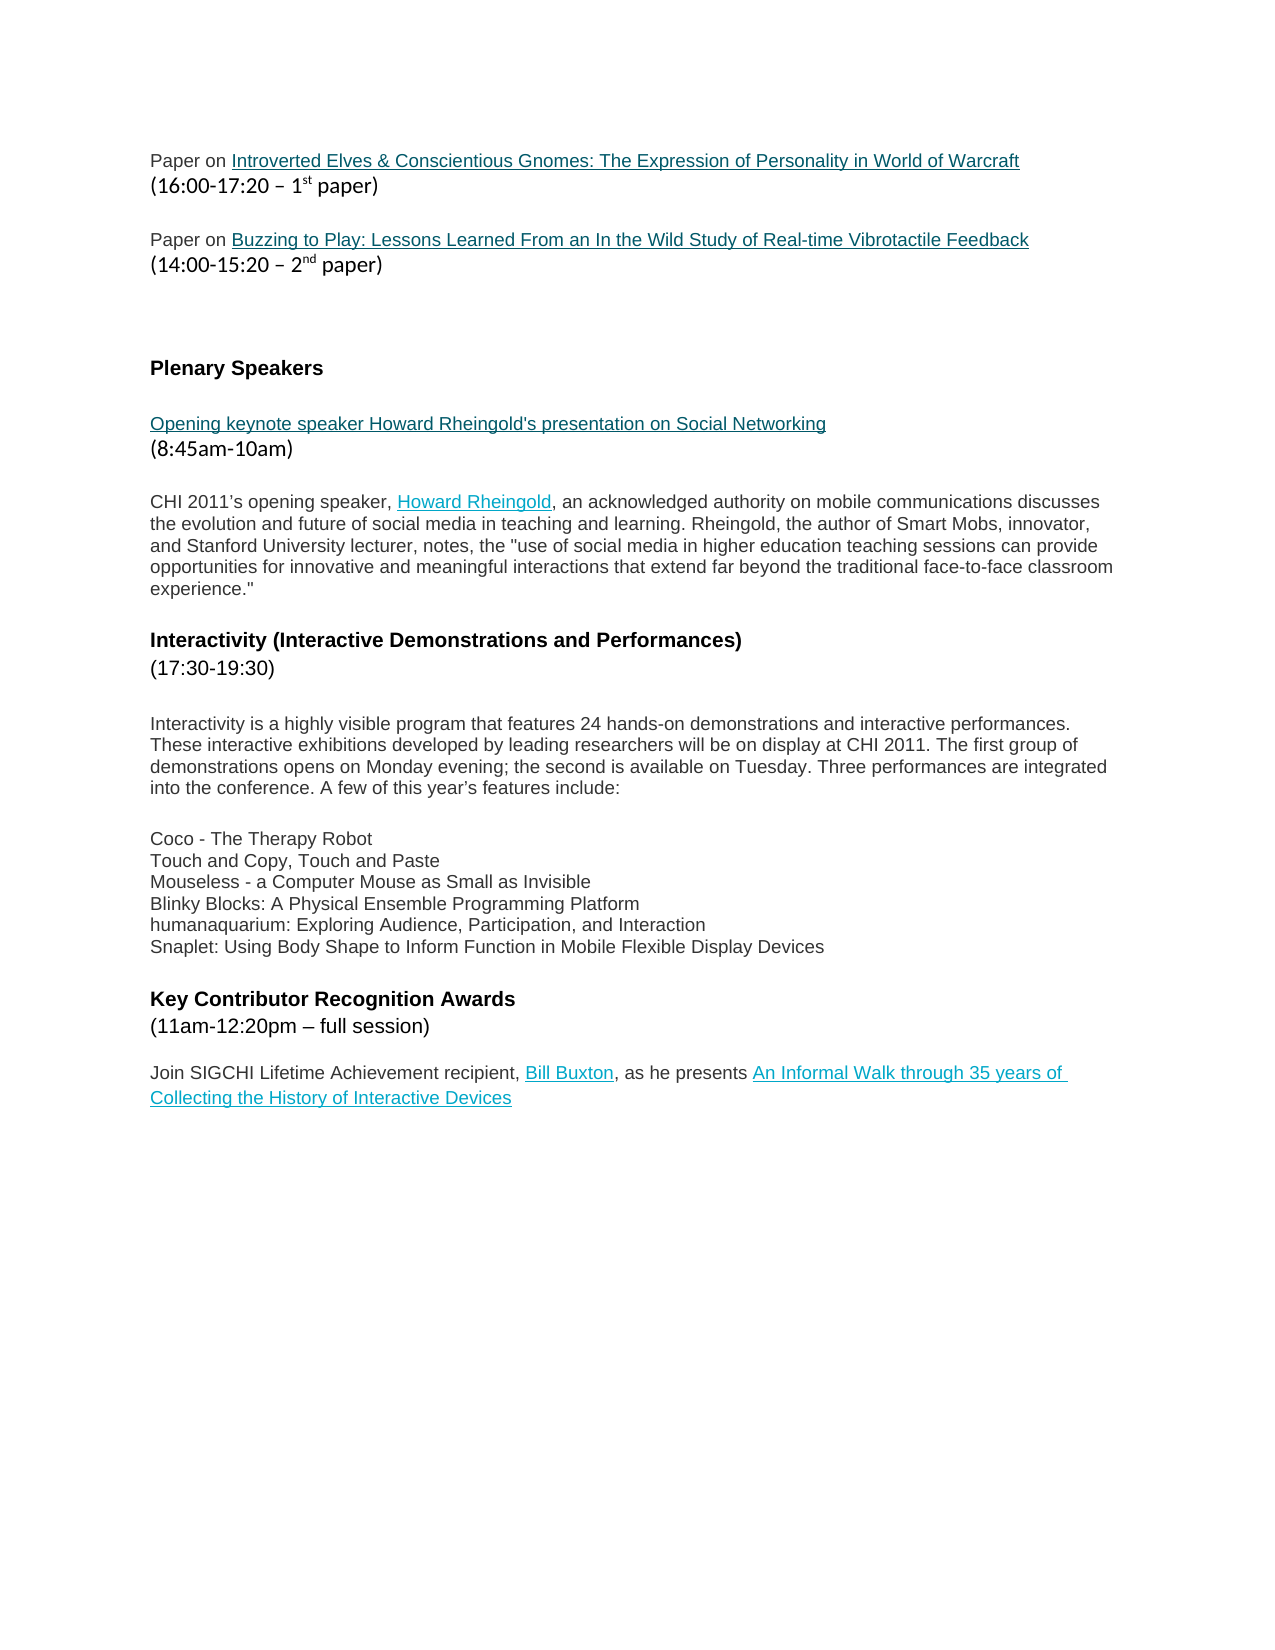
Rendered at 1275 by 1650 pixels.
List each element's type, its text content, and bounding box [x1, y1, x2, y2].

text Join SIGCHI Lifetime Achievement recipient, Bill Buxton, as he presents An Informal Walk through 35 years of Collecting the History of Interactive Devices [150, 1062, 1125, 1108]
text Paper on Buzzing to Play: Lessons Learned From an In the Wild Study of Real-time Vibrotactile Feedback (14:00-15:20 – 2nd paper) [150, 229, 1125, 278]
text CHI 2011’s opening speaker, Howard Rheingold, an acknowledged authority on mobile communications discusses the evolution and future of social media in teaching and learning. Rheingold, the author of Smart Mobs, innovator, and Stanford University lecturer, notes, the "use of social media in higher education teaching sessions can provide opportunities for innovative and meaningful interactions that extend far beyond the traditional face-to-face classroom experience." [150, 491, 1125, 599]
text Plenary Speakers [150, 356, 1125, 380]
text Coco - The Therapy Robot Touch and Copy, Touch and Paste Mouseless - a Computer Mouse as Small as Invisible Blinky Blocks: A Physical Ensemble Programming Platform humanaquarium: Exploring Audience, Participation, and Interaction Snaplet: Using Body Shape to Inform Function in Mobile Flexible Display Devices [150, 828, 1125, 957]
text Key Contributor Recognition Awards (11am-12:20pm – full session) [150, 986, 1125, 1038]
text Interactivity is a highly visible program that features 24 hands-on demonstrations and interactive performances. These interactive exhibitions developed by leading researchers will be on display at CHI 2011. The first group of demonstrations opens on Monday evening; the second is available on Tuesday. Three performances are integrated into the conference. A few of this year’s features include: [150, 712, 1125, 799]
text Interactivity (Interactive Demonstrations and Performances) (17:30-19:30) [150, 628, 1125, 680]
text Paper on Introverted Elves & Conscientious Gnomes: The Expression of Personality in World of Warcraft (16:00-17:20 – 1st paper) [150, 150, 1125, 199]
text Opening keynote speaker Howard Rheingold's presentation on Social Networking (8:45am-10am) [150, 412, 1125, 462]
